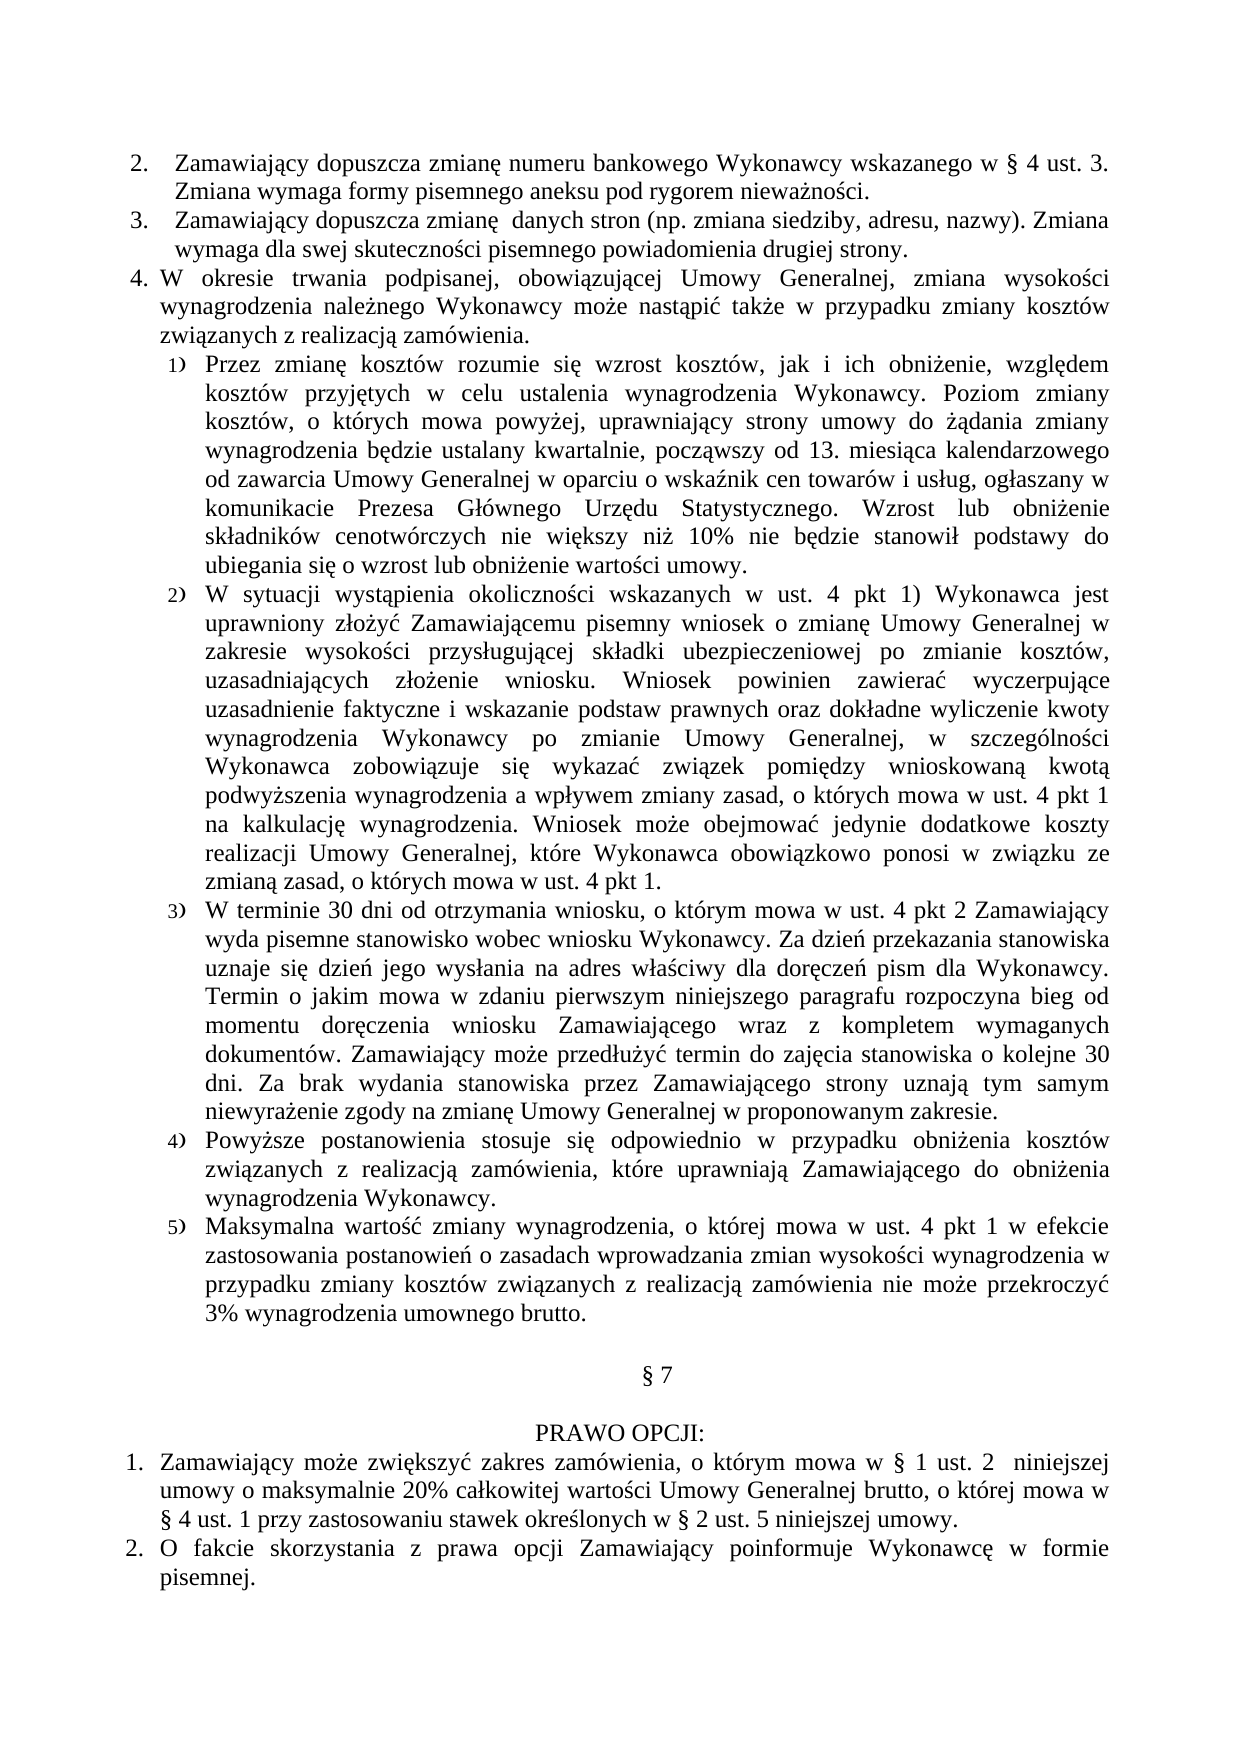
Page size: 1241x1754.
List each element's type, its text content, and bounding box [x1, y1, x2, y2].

list W okresie trwania podpisanej, obowiązującej Umowy Generalnej, zmiana wysokości wynagrodzenia należnego Wykonawcy może nastąpić także w przypadku zmiany kosztów związanych z realizacją zamówienia. [130, 263, 1110, 349]
list Zamawiający dopuszcza zmianę numeru bankowego Wykonawcy wskazanego w § 4 ust. 3. Zmiana wymaga formy pisemnego aneksu pod rygorem nieważności. [130, 148, 1110, 205]
list Przez zmianę kosztów rozumie się wzrost kosztów, jak i ich obniżenie, względem kosztów przyjętych w celu ustalenia wynagrodzenia Wykonawcy. Poziom zmiany kosztów, o których mowa powyżej, uprawniający strony umowy do żądania zmiany wynagrodzenia będzie ustalany kwartalnie, począwszy od 13. miesiąca kalendarzowego od zawarcia Umowy Generalnej w oparciu o wskaźnik cen towarów i usług, ogłaszany w komunikacie Prezesa Głównego Urzędu Statystycznego. Wzrost lub obniżenie składników cenotwórczych nie większy niż 10% nie będzie stanowił podstawy do ubiegania się o wzrost lub obniżenie wartości umowy. [167, 349, 1110, 579]
text § 7 [204, 1361, 1110, 1389]
text PRAWO OPCJI: [130, 1418, 1110, 1447]
list W sytuacji wystąpienia okoliczności wskazanych w ust. 4 pkt 1) Wykonawca jest uprawniony złożyć Zamawiającemu pisemny wniosek o zmianę Umowy Generalnej w zakresie wysokości przysługującej składki ubezpieczeniowej po zmianie kosztów, uzasadniających złożenie wniosku. Wniosek powinien zawierać wyczerpujące uzasadnienie faktyczne i wskazanie podstaw prawnych oraz dokładne wyliczenie kwoty wynagrodzenia Wykonawcy po zmianie Umowy Generalnej, w szczególności Wykonawca zobowiązuje się wykazać związek pomiędzy wnioskowaną kwotą podwyższenia wynagrodzenia a wpływem zmiany zasad, o których mowa w ust. 4 pkt 1 na kalkulację wynagrodzenia. Wniosek może obejmować jedynie dodatkowe koszty realizacji Umowy Generalnej, które Wykonawca obowiązkowo ponosi w związku ze zmianą zasad, o których mowa w ust. 4 pkt 1. [167, 579, 1110, 895]
list Zamawiający dopuszcza zmianę danych stron (np. zmiana siedziby, adresu, nazwy). Zmiana wymaga dla swej skuteczności pisemnego powiadomienia drugiej strony. [130, 205, 1110, 263]
list W terminie 30 dni od otrzymania wniosku, o którym mowa w ust. 4 pkt 2 Zamawiający wyda pisemne stanowisko wobec wniosku Wykonawcy. Za dzień przekazania stanowiska uznaje się dzień jego wysłania na adres właściwy dla doręczeń pism dla Wykonawcy. Termin o jakim mowa w zdaniu pierwszym niniejszego paragrafu rozpoczyna bieg od momentu doręczenia wniosku Zamawiającego wraz z kompletem wymaganych dokumentów. Zamawiający może przedłużyć termin do zajęcia stanowiska o kolejne 30 dni. Za brak wydania stanowiska przez Zamawiającego strony uznają tym samym niewyrażenie zgody na zmianę Umowy Generalnej w proponowanym zakresie. [167, 895, 1110, 1125]
list Powyższe postanowienia stosuje się odpowiednio w przypadku obniżenia kosztów związanych z realizacją zamówienia, które uprawniają Zamawiającego do obniżenia wynagrodzenia Wykonawcy. [167, 1125, 1110, 1211]
list O fakcie skorzystania z prawa opcji Zamawiający poinformuje Wykonawcę w formie pisemnej. [125, 1533, 1110, 1591]
list Maksymalna wartość zmiany wynagrodzenia, o której mowa w ust. 4 pkt 1 w efekcie zastosowania postanowień o zasadach wprowadzania zmian wysokości wynagrodzenia w przypadku zmiany kosztów związanych z realizacją zamówienia nie może przekroczyć 3% wynagrodzenia umownego brutto. [167, 1211, 1110, 1326]
list Zamawiający może zwiększyć zakres zamówienia, o którym mowa w § 1 ust. 2 niniejszej umowy o maksymalnie 20% całkowitej wartości Umowy Generalnej brutto, o której mowa w § 4 ust. 1 przy zastosowaniu stawek określonych w § 2 ust. 5 niniejszej umowy. [125, 1447, 1110, 1533]
